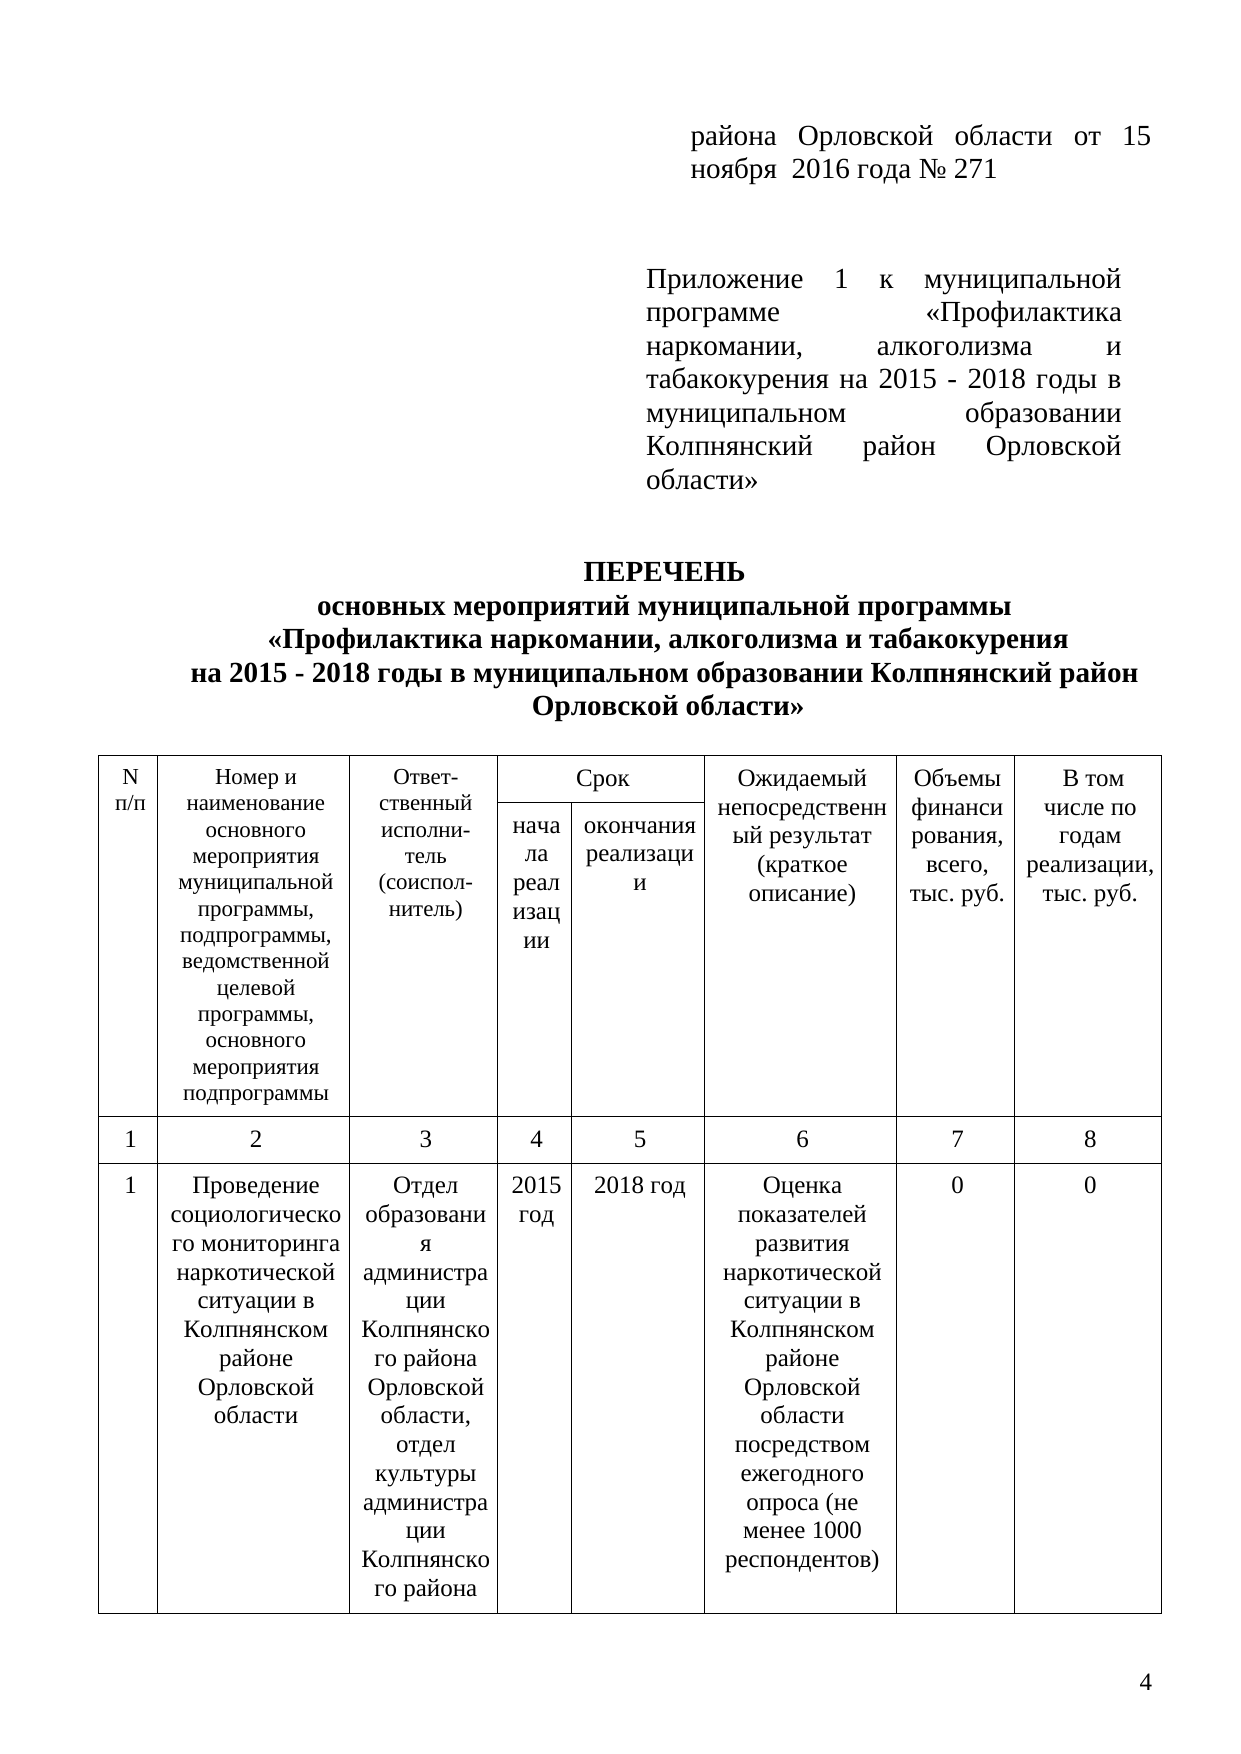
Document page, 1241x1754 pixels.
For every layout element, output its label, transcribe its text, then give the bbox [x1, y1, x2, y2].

table_cell 2018 год [572, 1164, 704, 1612]
table_cell начала реализации [498, 803, 571, 1116]
table_header Объемы финансирования, всего, тыс. руб. [897, 756, 1014, 1116]
table_cell 1 [99, 1117, 157, 1163]
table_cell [350, 1164, 497, 1612]
table_cell 3 [350, 1117, 497, 1163]
table_header Ожидаемый непосредственный результат (краткое описание) [705, 756, 896, 1116]
table_header N п/п [99, 756, 157, 1116]
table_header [679, 118, 1163, 185]
table_cell 8 [1015, 1117, 1161, 1163]
table_cell окончания реализации [572, 803, 704, 1116]
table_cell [158, 1164, 349, 1612]
table_cell 5 [572, 1117, 704, 1163]
table_header Номер и наименование основного мероприятия муниципальной программы, подпрограммы, ведомственной целевой программы, основного мероприятия подпрограммы [158, 756, 349, 1116]
text ПЕРЕЧЕНЬ [177, 554, 1152, 588]
table_header Приложение 1 к муниципальной программе «Профилактика наркомании, алкоголизма и табакокурения на 2015 - 2018 годы в муниципальном образовании Колпнянский район Орловской области» [635, 261, 1133, 496]
table_cell 0 [897, 1164, 1014, 1612]
table_cell 1 [99, 1164, 157, 1612]
text основных мероприятий муниципальной программы [177, 588, 1152, 621]
table_header В том числе по годам реализации, тыс. руб. [1015, 756, 1161, 1116]
text «Профилактика наркомании, алкоголизма и табакокурения [177, 621, 1152, 655]
text Орловской области» [177, 688, 1152, 722]
text на 2015 - 2018 годы в муниципальном образовании Колпнянский район [177, 655, 1152, 688]
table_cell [705, 1164, 896, 1612]
table_cell 7 [897, 1117, 1014, 1163]
table_header Срок [498, 756, 704, 802]
table_cell 4 [498, 1117, 571, 1163]
table_cell 6 [705, 1117, 896, 1163]
table_cell 2015 год [498, 1164, 571, 1612]
table_cell 0 [1015, 1164, 1161, 1612]
table_cell 2 [158, 1117, 349, 1163]
table_header Ответ- ственный исполни- тель (соиспол- нитель) [350, 756, 497, 1116]
